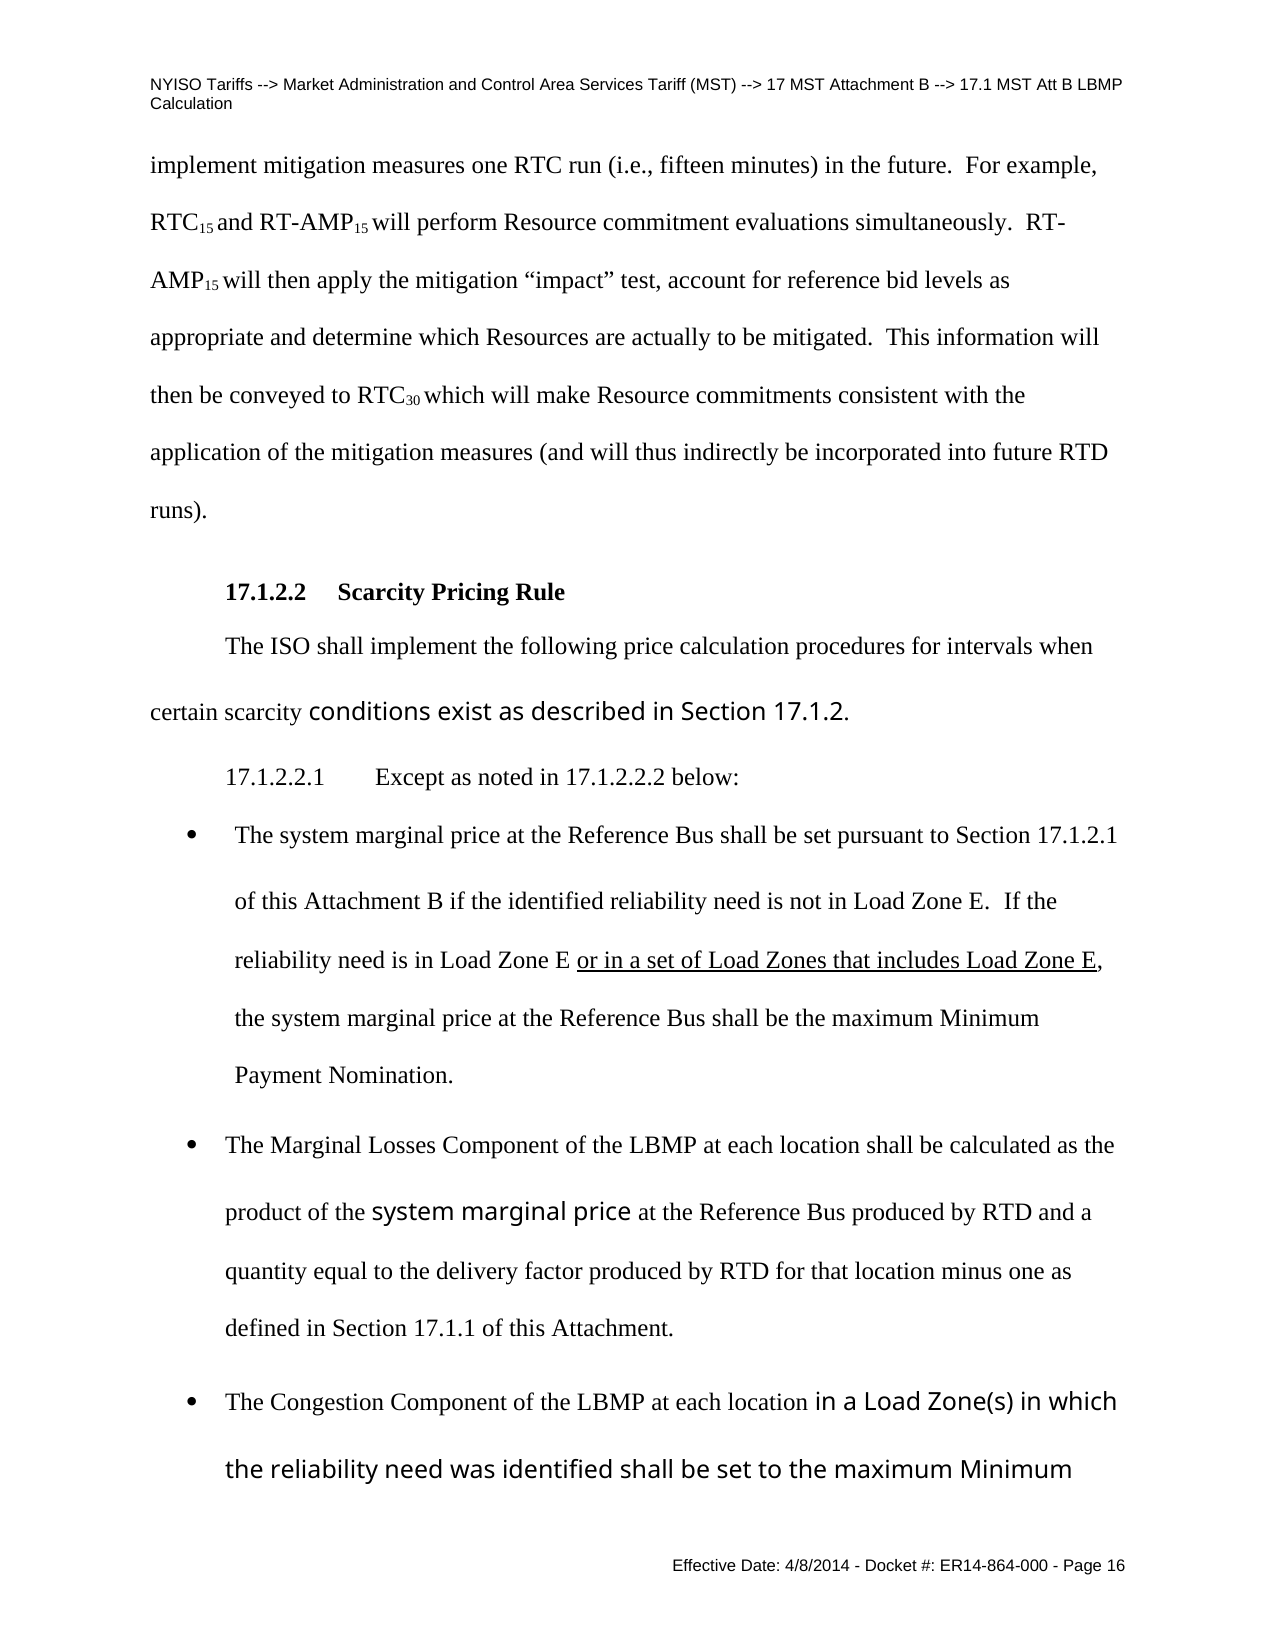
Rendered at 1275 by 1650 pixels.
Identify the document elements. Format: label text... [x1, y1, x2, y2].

text The Marginal Losses Component of the LBMP at each location shall be calculated as the product of the system marginal price at the Reference Bus produced by RTD and a quantity equal to the delivery factor produced by RTD for that location minus one as defined in Section 17.1.1 of this Attachment. [187, 1130, 1125, 1342]
text 17.1.2.2.1 Except as noted in 17.1.2.2.2 below: [150, 762, 1125, 791]
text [187, 1383, 1125, 1486]
subtitle 17.1.2.2 Scarcity Pricing Rule [225, 577, 1125, 606]
text The ISO shall implement the following price calculation procedures for intervals when certain scarcity conditions exist as described in Section 17.1.2. [150, 631, 1125, 728]
list The system marginal price at the Reference Bus shall be set pursuant to Section 17.1.2.1 of this Attachment B if the identified reliability need is not in Load Zone E. If the reliability need is in Load Zone E or in a set of Load Zones that includes Load Zone E, the system marginal price at the Reference Bus shall be the maximum Minimum Payment Nomination. [187, 820, 1125, 1089]
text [150, 150, 1125, 524]
